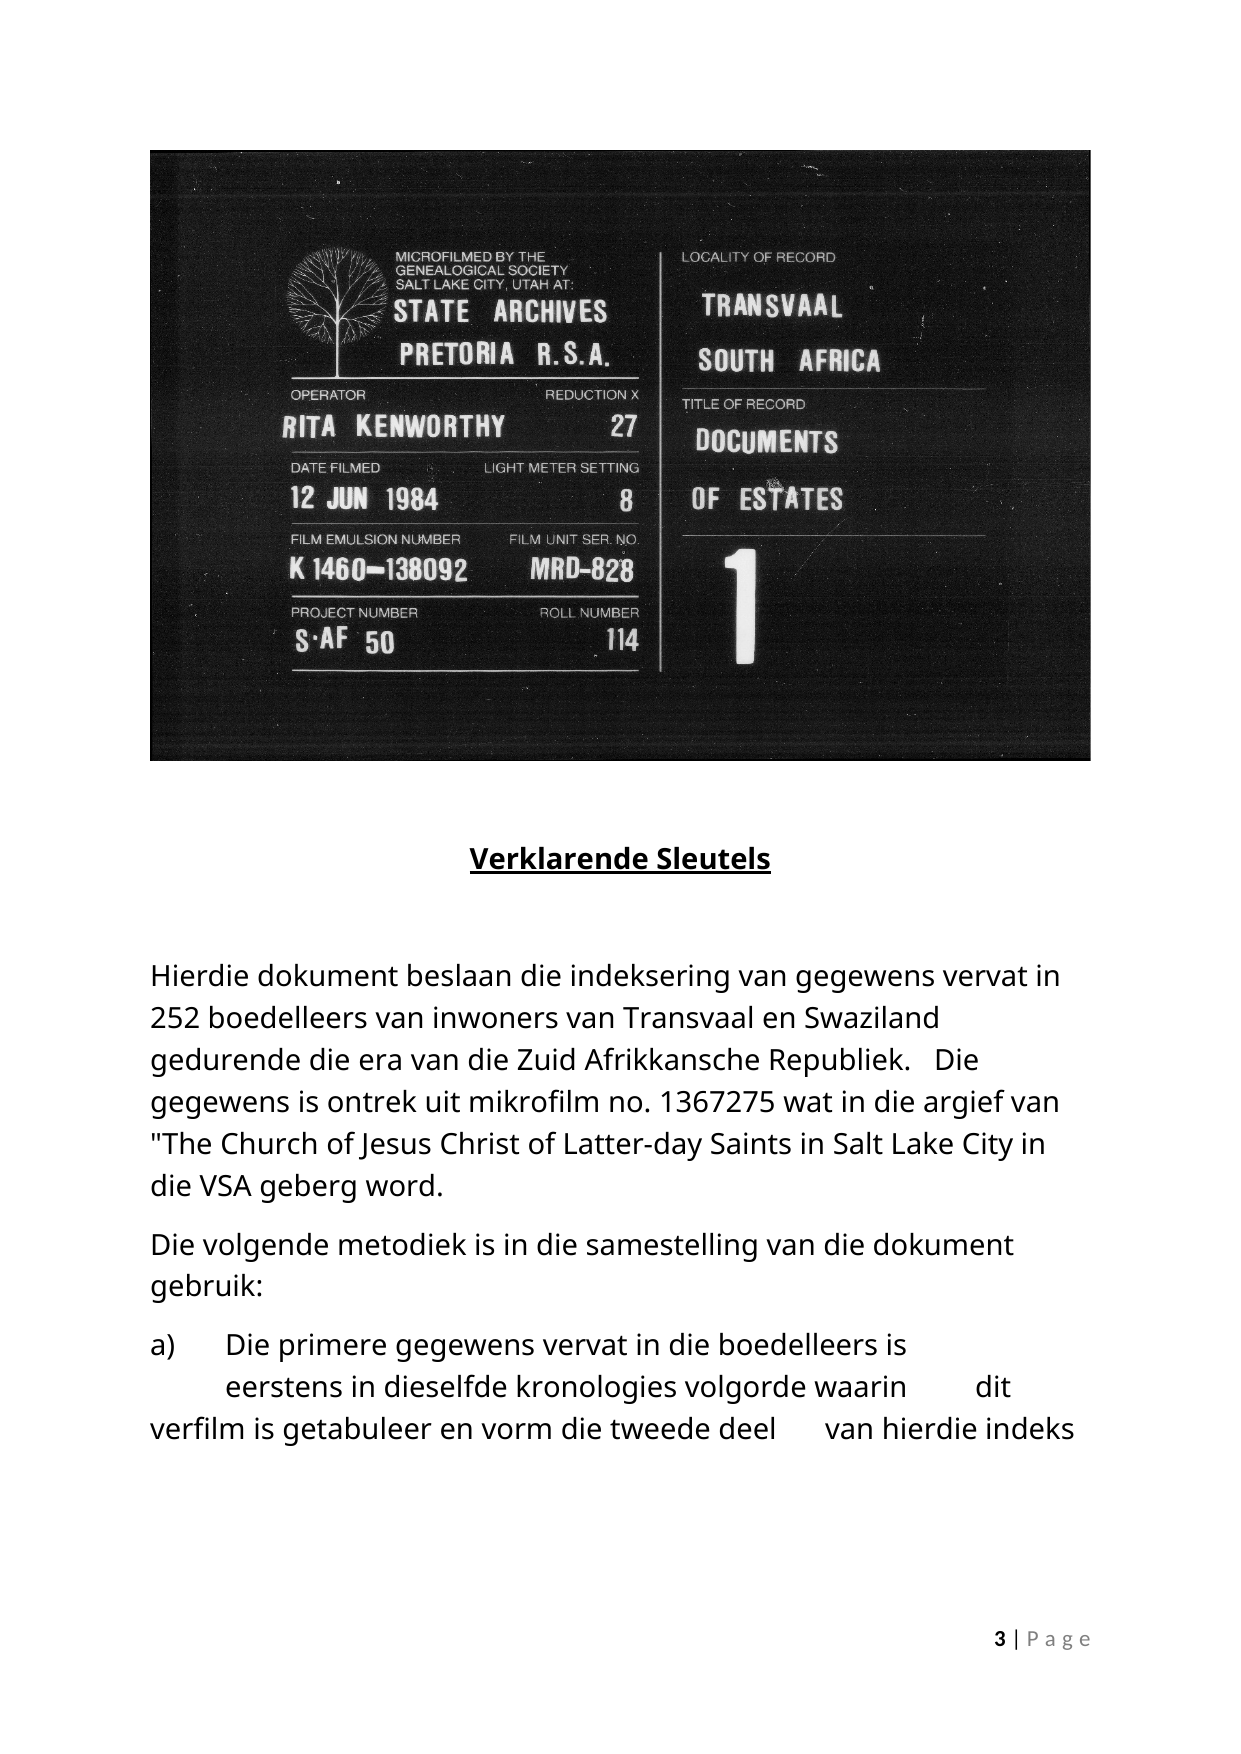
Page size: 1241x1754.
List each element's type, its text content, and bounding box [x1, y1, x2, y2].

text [150, 1324, 1090, 1448]
text Verklarende Sleutels [150, 838, 1090, 878]
picture [150, 150, 1091, 761]
text Die volgende metodiek is in die samestelling van die dokument gebruik: [150, 1224, 1090, 1305]
text Hierdie dokument beslaan die indeksering van gegewens vervat in 252 boedelleers van inwoners van Transvaal en Swaziland gedurende die era van die Zuid Afrikkansche Republiek. Die gegewens is ontrek uit mikrofilm no. 1367275 wat in die argief van "The Church of Jesus Christ of Latter-day Saints in Salt Lake City in die VSA geberg word. [150, 955, 1090, 1205]
